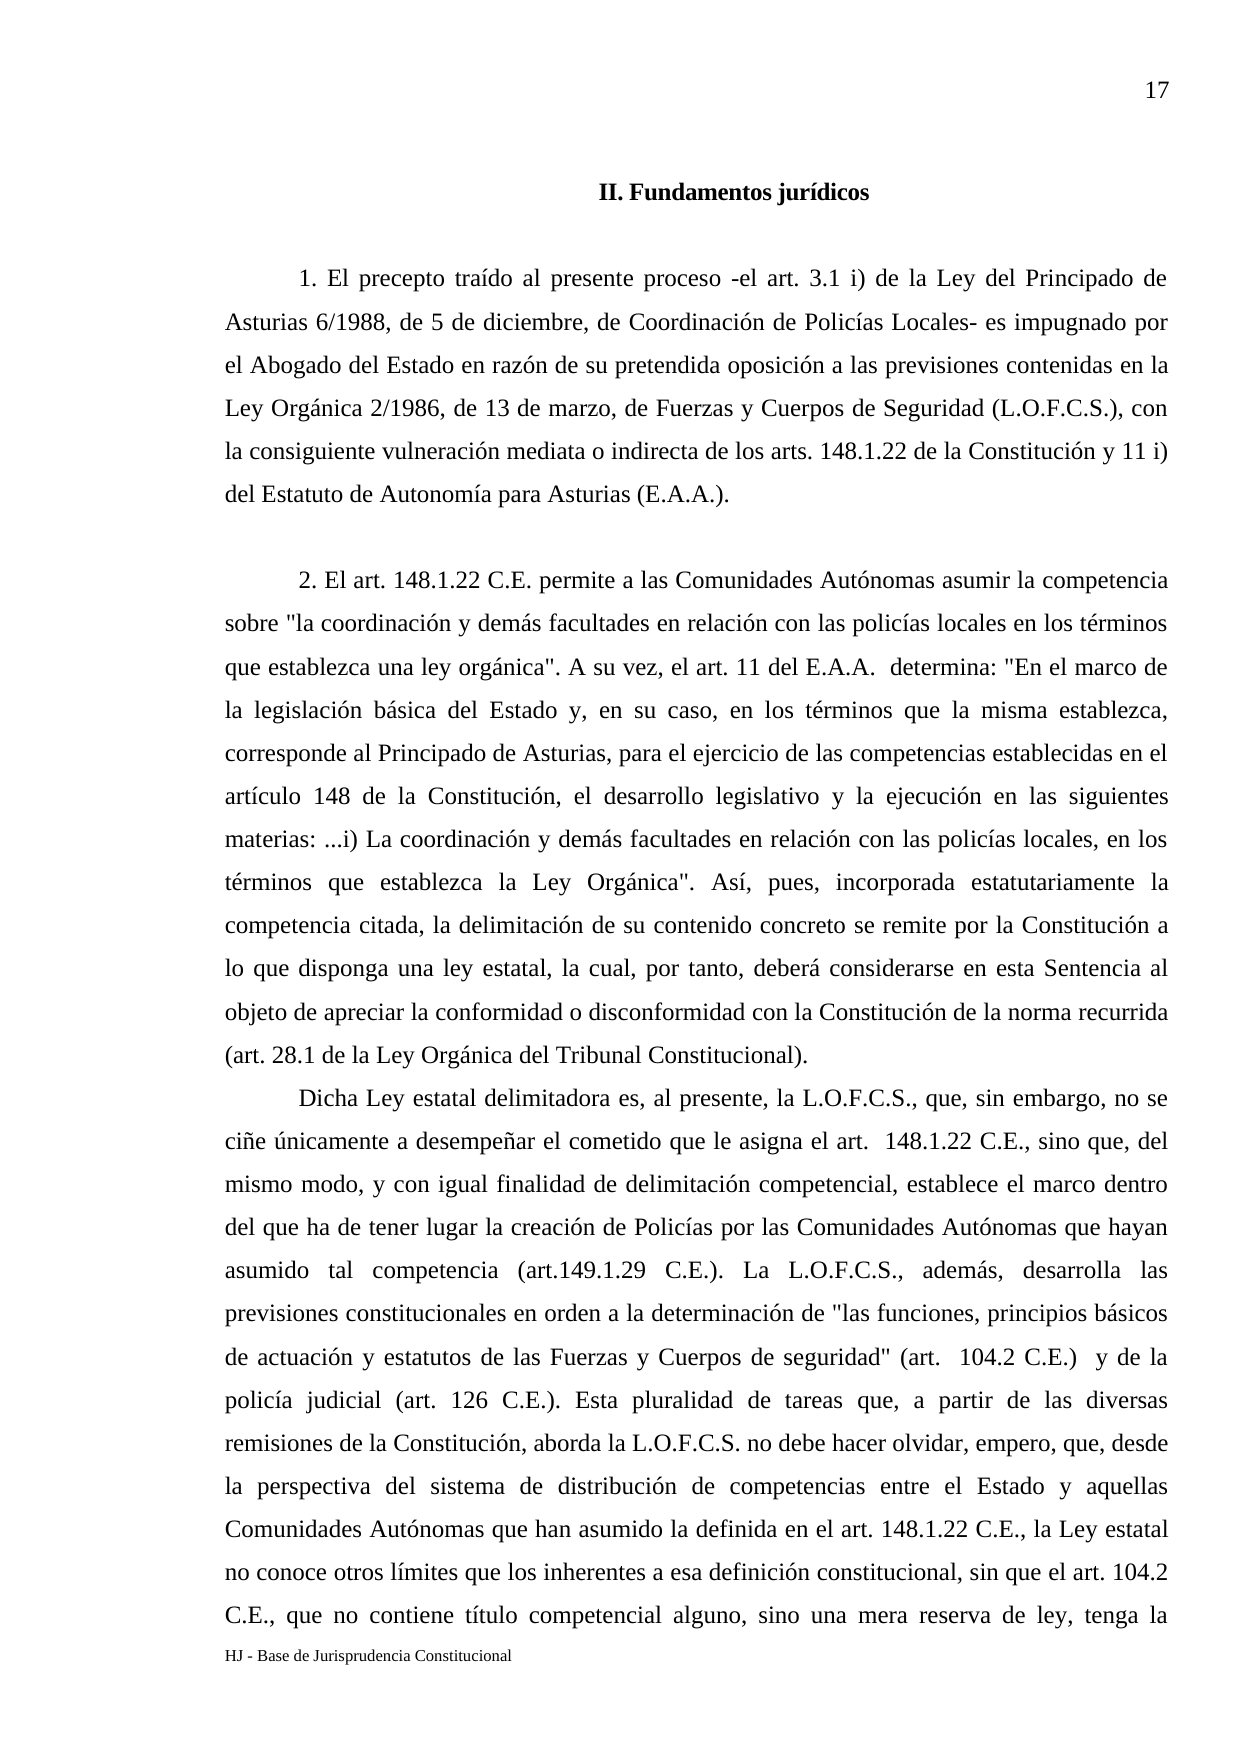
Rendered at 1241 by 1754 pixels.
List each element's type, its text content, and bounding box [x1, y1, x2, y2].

subtitle II. Fundamentos jurídicos [224, 177, 1169, 206]
text 1. El precepto traído al presente proceso -el art. 3.1 i) de la Ley del Principado de Asturias 6/1988, de 5 de diciembre, de Coordinación de Policías Locales- es impugnado por el Abogado del Estado en razón de su pretendida oposición a las previsiones contenidas en la Ley Orgánica 2/1986, de 13 de marzo, de Fuerzas y Cuerpos de Seguridad (L.O.F.C.S.), con la consiguiente vulneración mediata o indirecta de los arts. 148.1.22 de la Constitución y 11 i) del Estatuto de Autonomía para Asturias (E.A.A.). [224, 263, 1169, 508]
text 2. El art. 148.1.22 C.E. permite a las Comunidades Autónomas asumir la competencia sobre "la coordinación y demás facultades en relación con las policías locales en los términos que establezca una ley orgánica". A su vez, el art. 11 del E.A.A. determina: "En el marco de la legislación básica del Estado y, en su caso, en los términos que la misma establezca, corresponde al Principado de Asturias, para el ejercicio de las competencias establecidas en el artículo 148 de la Constitución, el desarrollo legislativo y la ejecución en las siguientes materias: ...i) La coordinación y demás facultades en relación con las policías locales, en los términos que establezca la Ley Orgánica". Así, pues, incorporada estatutariamente la competencia citada, la delimitación de su contenido concreto se remite por la Constitución a lo que disponga una ley estatal, la cual, por tanto, deberá considerarse en esta Sentencia al objeto de apreciar la conformidad o disconformidad con la Constitución de la norma recurrida (art. 28.1 de la Ley Orgánica del Tribunal Constitucional). [224, 565, 1169, 1068]
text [224, 1083, 1169, 1629]
